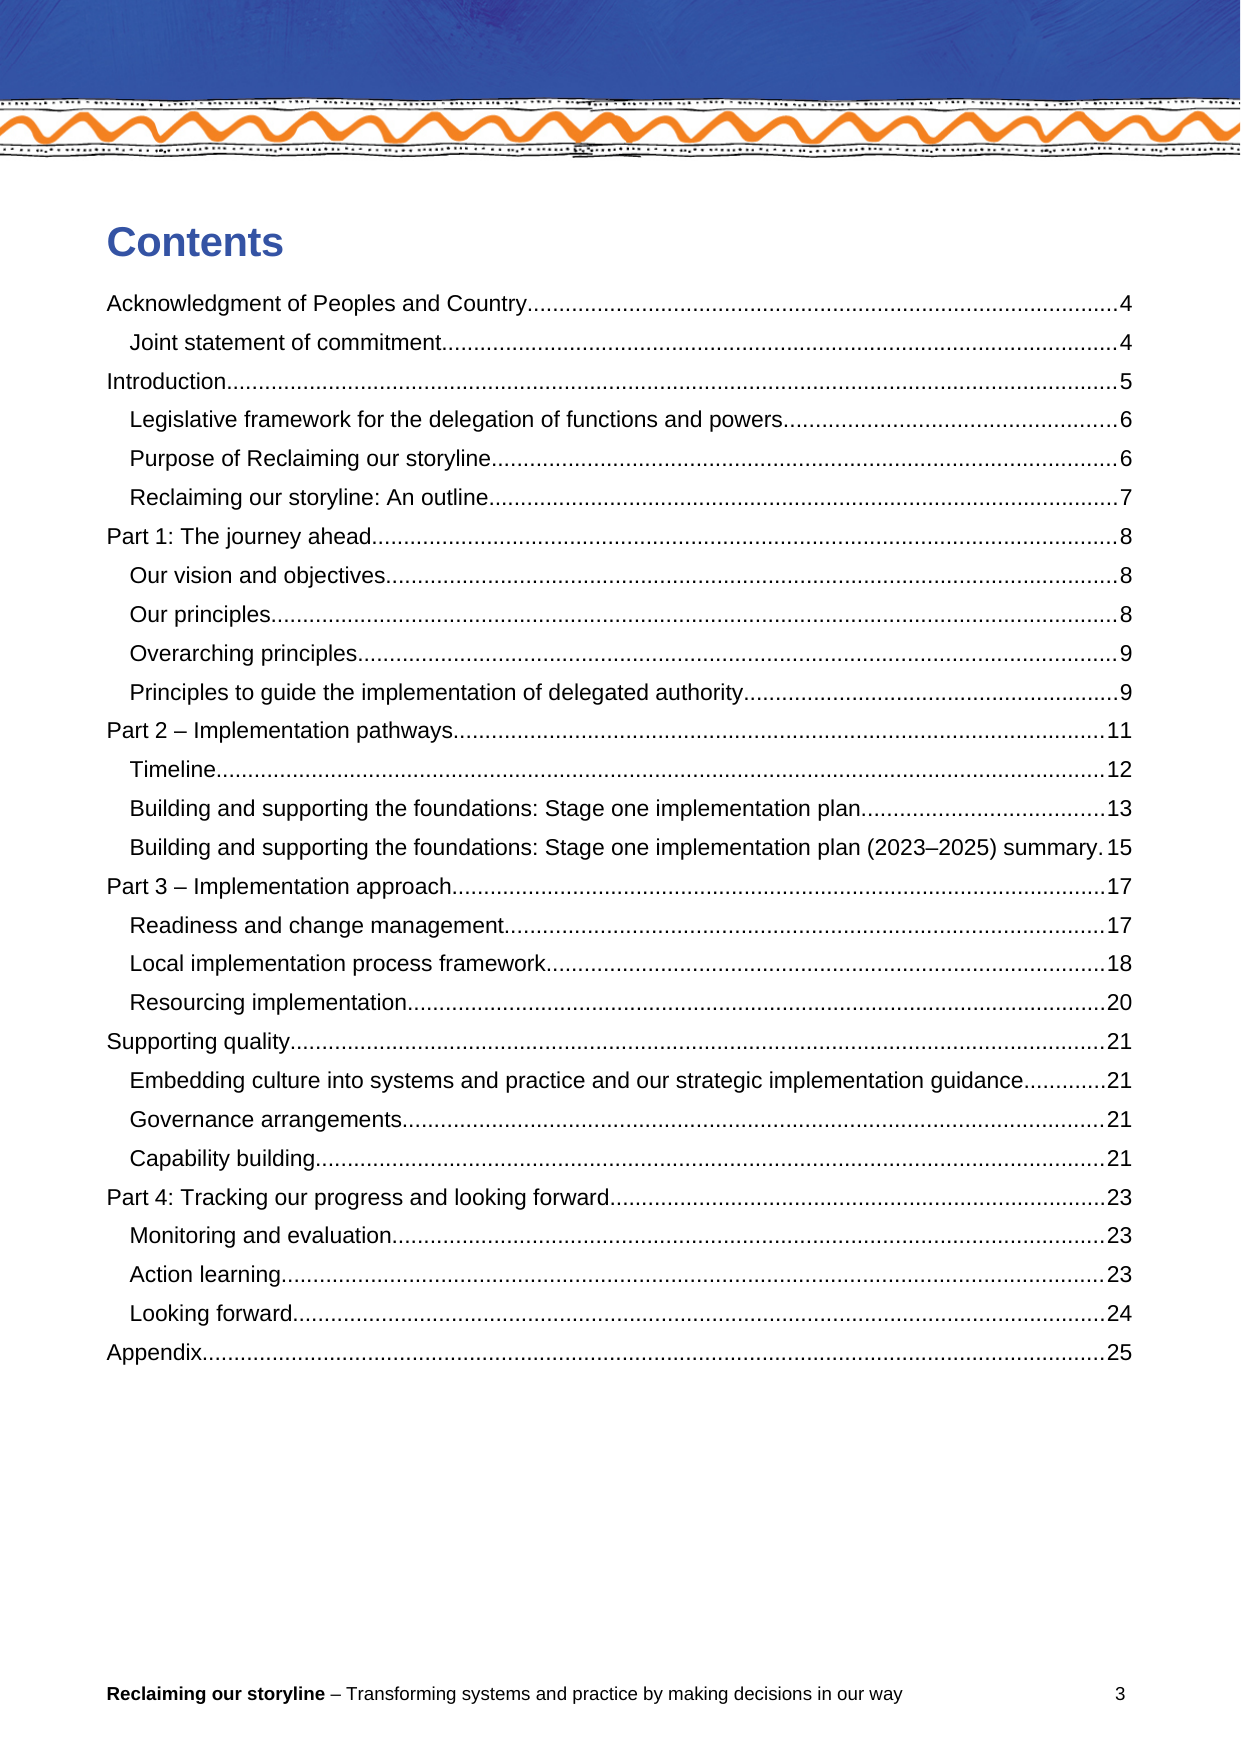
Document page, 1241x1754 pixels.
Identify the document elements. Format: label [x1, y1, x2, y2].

picture [0, 0, 1241, 168]
